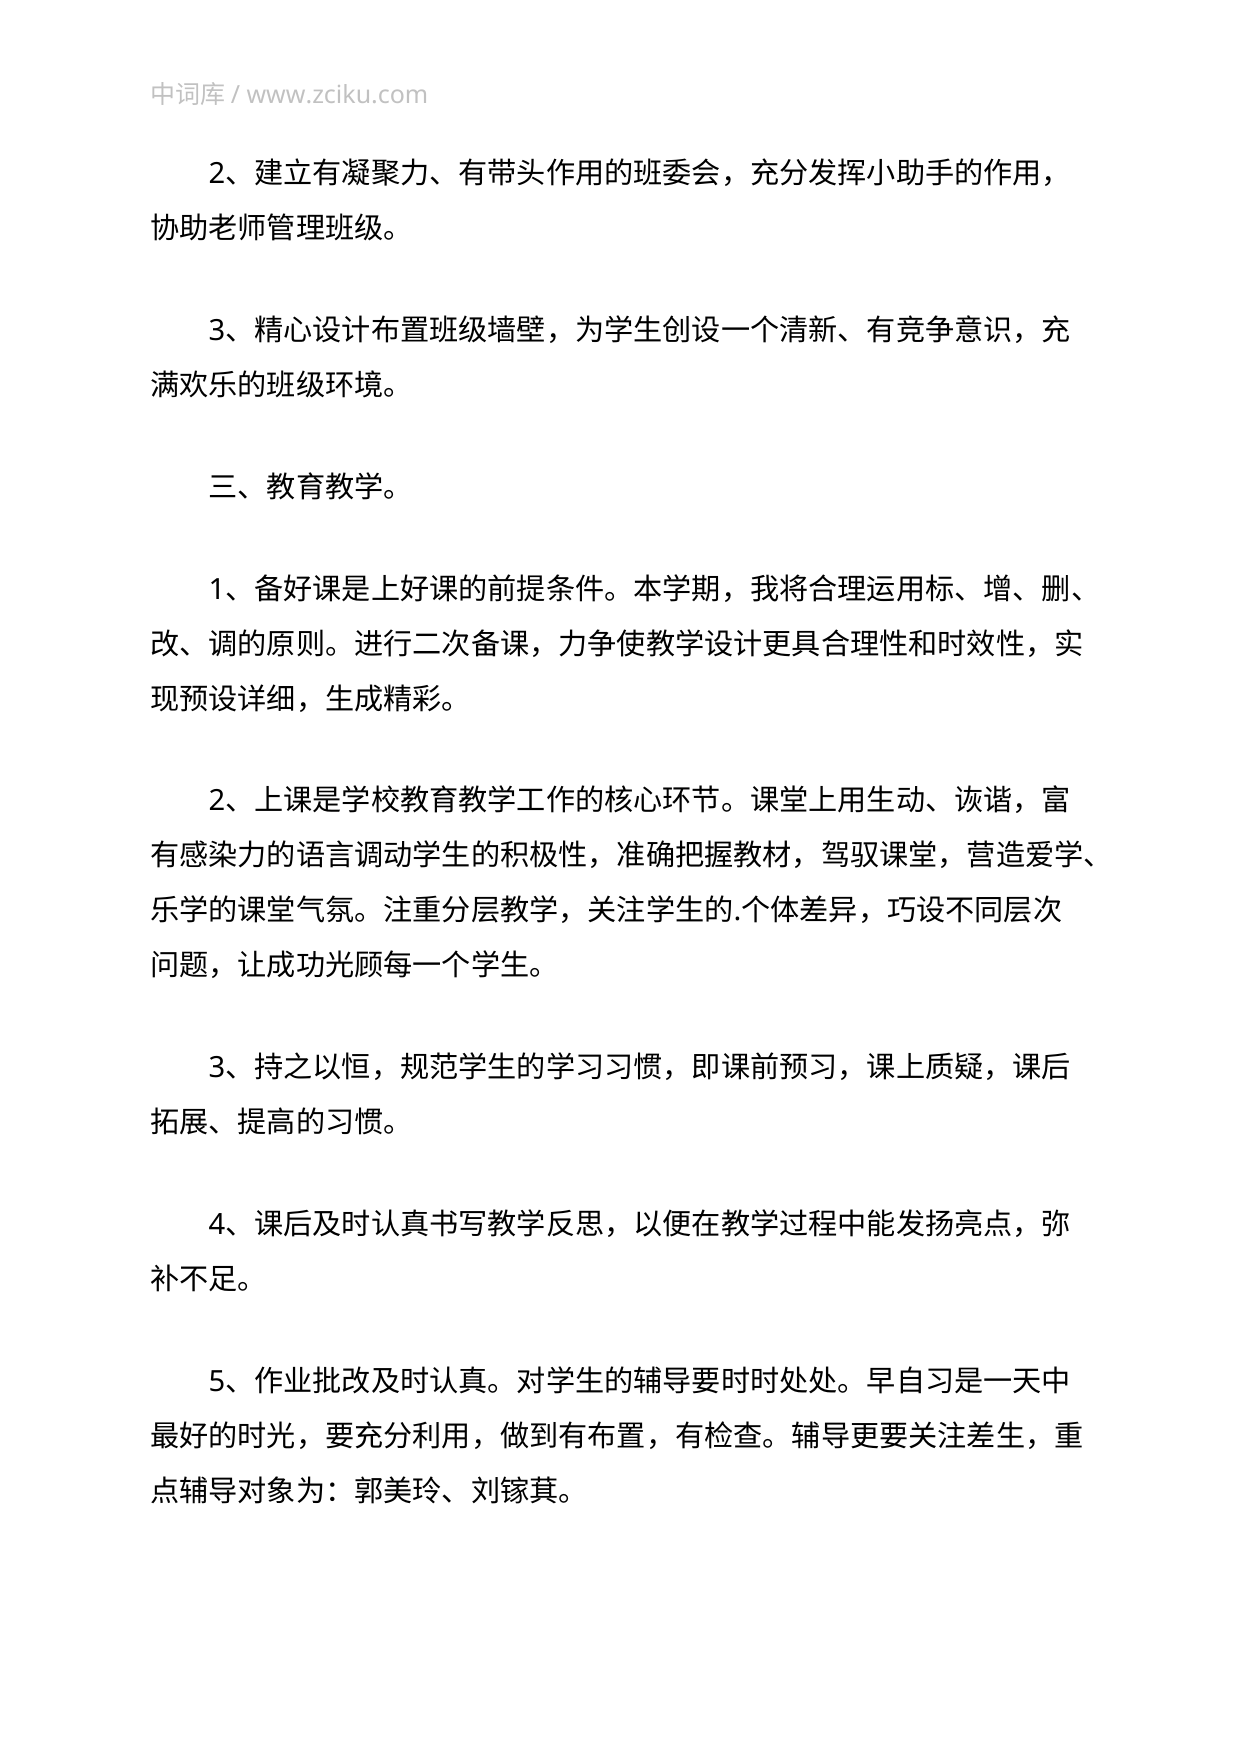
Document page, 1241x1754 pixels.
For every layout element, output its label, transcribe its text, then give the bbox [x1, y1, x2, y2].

text 3、持之以恒，规范学生的学习习惯，即课前预习，课上质疑，课后拓展、提高的习惯。 [150, 1044, 1090, 1141]
text 2、建立有凝聚力、有带头作用的班委会，充分发挥小助手的作用，协助老师管理班级。 [150, 150, 1090, 247]
text 4、课后及时认真书写教学反思，以便在教学过程中能发扬亮点，弥补不足。 [150, 1200, 1090, 1298]
text 5、作业批改及时认真。对学生的辅导要时时处处。早自习是一天中最好的时光，要充分利用，做到有布置，有检查。辅导更要关注差生，重点辅导对象为：郭美玲、刘镓萁。 [150, 1357, 1090, 1509]
text 三、教育教学。 [150, 463, 1090, 506]
text 1、备好课是上好课的前提条件。本学期，我将合理运用标、增、删、改、调的原则。进行二次备课，力争使教学设计更具合理性和时效性，实现预设详细，生成精彩。 [150, 565, 1090, 717]
text 3、精心设计布置班级墙壁，为学生创设一个清新、有竞争意识，充满欢乐的班级环境。 [150, 307, 1090, 404]
text 2、上课是学校教育教学工作的核心环节。课堂上用生动、诙谐，富有感染力的语言调动学生的积极性，准确把握教材，驾驭课堂，营造爱学、乐学的课堂气氛。注重分层教学，关注学生的.个体差异，巧设不同层次问题，让成功光顾每一个学生。 [150, 777, 1090, 984]
